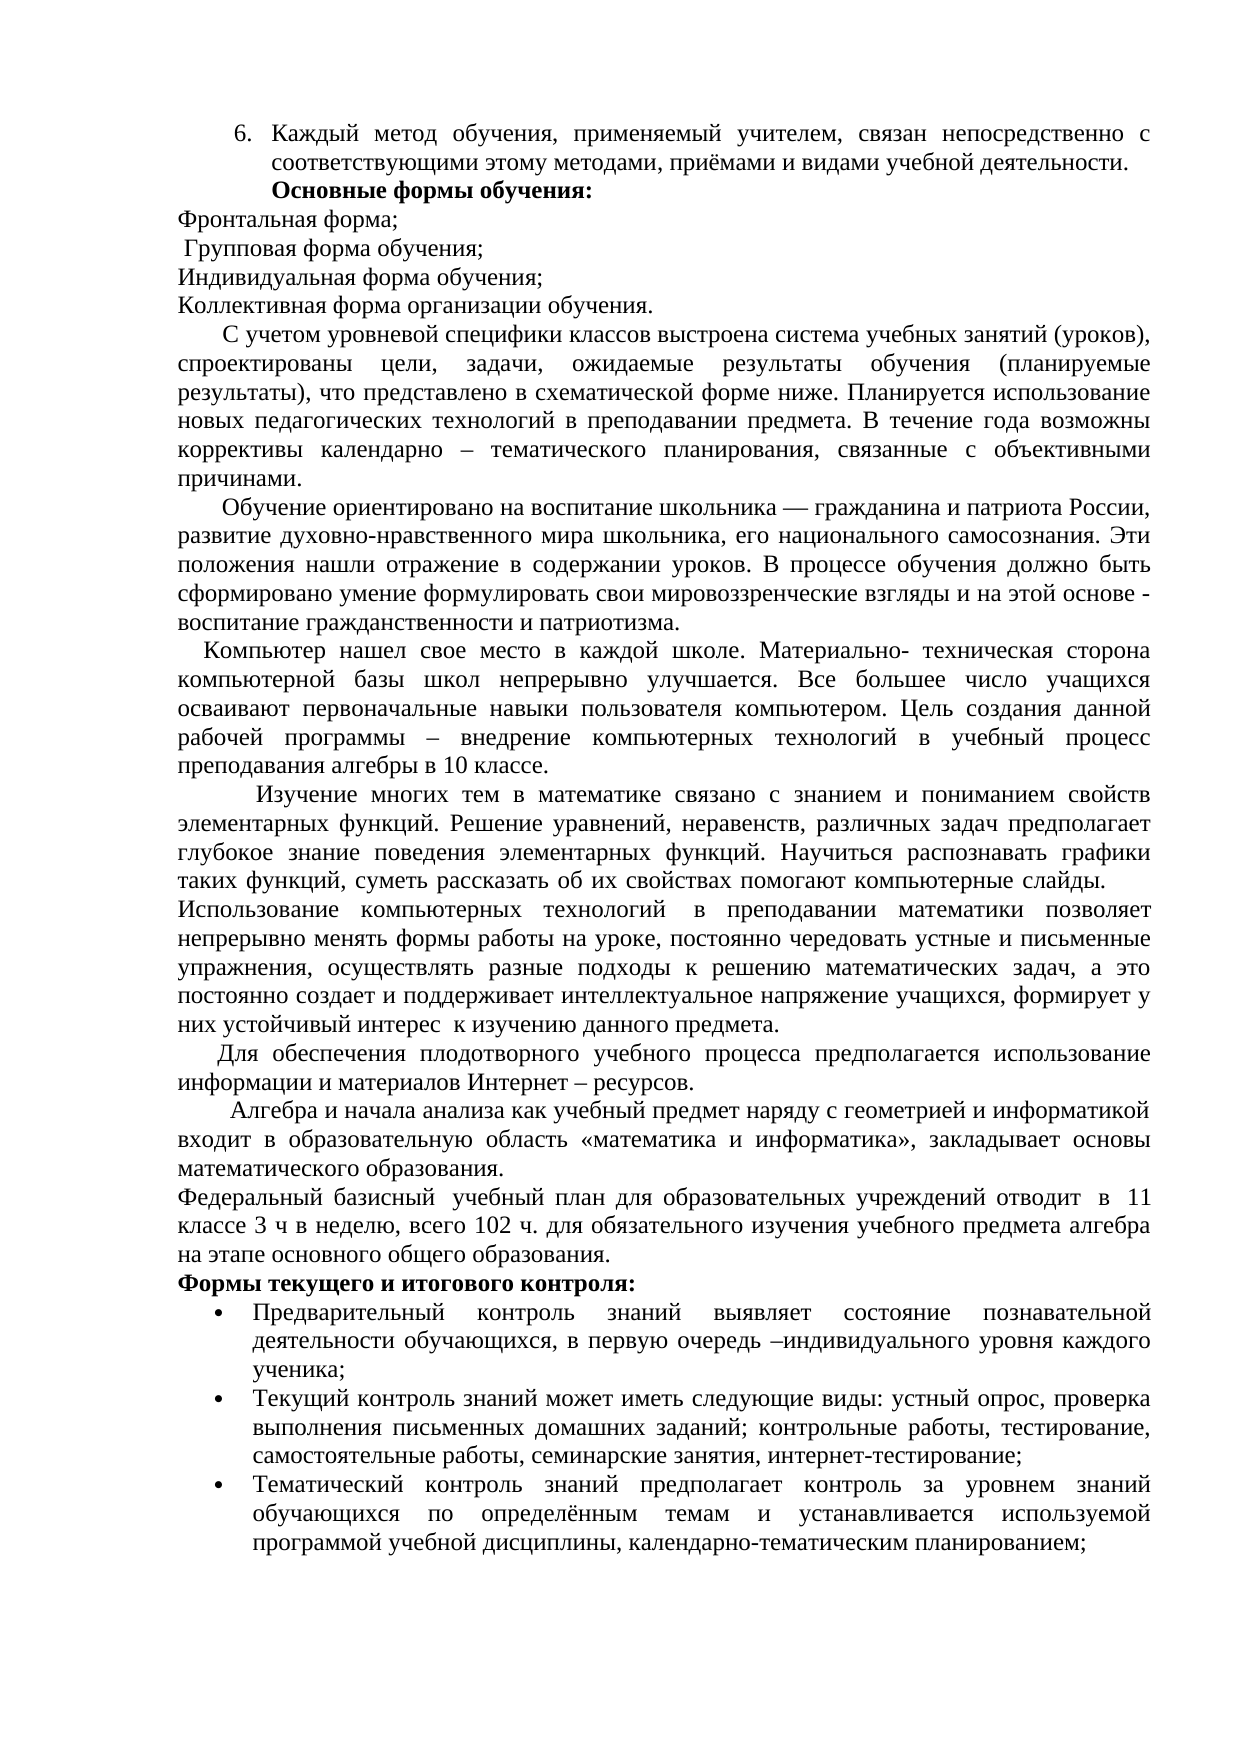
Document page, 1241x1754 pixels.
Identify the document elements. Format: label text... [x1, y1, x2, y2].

text Федеральный базисный учебный план для образовательных учреждений отводит в 11 классе 3 ч в неделю, всего 102 ч. для обязательного изучения учебного предмета алгебра на этапе основного общего образования. [177, 1182, 1152, 1268]
text Формы текущего и итогового контроля: [177, 1268, 1152, 1297]
text Групповая форма обучения; [177, 233, 1152, 262]
text Обучение ориентировано на воспитание школьника — гражданина и патриота России, развитие духовно-нравственного мира школьника, его национального самосознания. Эти положения нашли отражение в содержании уроков. В процессе обучения должно быть сформировано умение формулировать свои мировоззренческие взгляды и на этой основе - воспитание гражданственности и патриотизма. [177, 492, 1152, 636]
text Фронтальная форма; [177, 204, 1152, 233]
text Алгебра и начала анализа как учебный предмет наряду с геометрией и информатикой входит в образовательную область «математика и информатика», закладывает основы математического образования. [177, 1096, 1152, 1182]
list Предварительный контроль знаний выявляет состояние познавательной деятельности обучающихся, в первую очередь –индивидуального уровня каждого ученика; [215, 1297, 1152, 1383]
text С учетом уровневой специфики классов выстроена система учебных занятий (уроков), спроектированы цели, задачи, ожидаемые результаты обучения (планируемые результаты), что представлено в схематической форме ниже. Планируется использование новых педагогических технологий в преподавании предмета. В течение года возможны коррективы календарно – тематического планирования, связанные с объективными причинами. [177, 319, 1152, 492]
list Текущий контроль знаний может иметь следующие виды: устный опрос, проверка выполнения письменных домашних заданий; контрольные работы, тестирование, самостоятельные работы, семинарские занятия, интернет-тестирование; [215, 1383, 1152, 1469]
list Тематический контроль знаний предполагает контроль за уровнем знаний обучающихся по определённым темам и устанавливается используемой программой учебной дисциплины, календарно-тематическим планированием; [215, 1469, 1152, 1556]
text Изучение многих тем в математике связано с знанием и пониманием свойств элементарных функций. Решение уравнений, неравенств, различных задач предполагает глубокое знание поведения элементарных функций. Научиться распознавать графики таких функций, суметь рассказать об их свойствах помогают компьютерные слайды. Использование компьютерных технологий в преподавании математики позволяет непрерывно менять формы работы на уроке, постоянно чередовать устные и письменные упражнения, осуществлять разные подходы к решению математических задач, а это постоянно создает и поддерживает интеллектуальное напряжение учащихся, формирует у них устойчивый интерес к изучению данного предмета. [177, 779, 1152, 1038]
text Индивидуальная форма обучения; [177, 262, 1152, 291]
text Коллективная форма организации обучения. [177, 291, 1152, 319]
text Для обеспечения плодотворного учебного процесса предполагается использование информации и материалов Интернет – ресурсов. [177, 1038, 1152, 1096]
list Каждый метод обучения, применяемый учителем, связан непосредственно с соответствующими этому методами, приёмами и видами учебной деятельности. [233, 118, 1152, 176]
text Основные формы обучения: [271, 176, 1152, 204]
text Компьютер нашел свое место в каждой школе. Материально- техническая сторона компьютерной базы школ непрерывно улучшается. Все большее число учащихся осваивают первоначальные навыки пользователя компьютером. Цель создания данной рабочей программы – внедрение компьютерных технологий в учебный процесс преподавания алгебры в 10 классе. [177, 636, 1152, 779]
